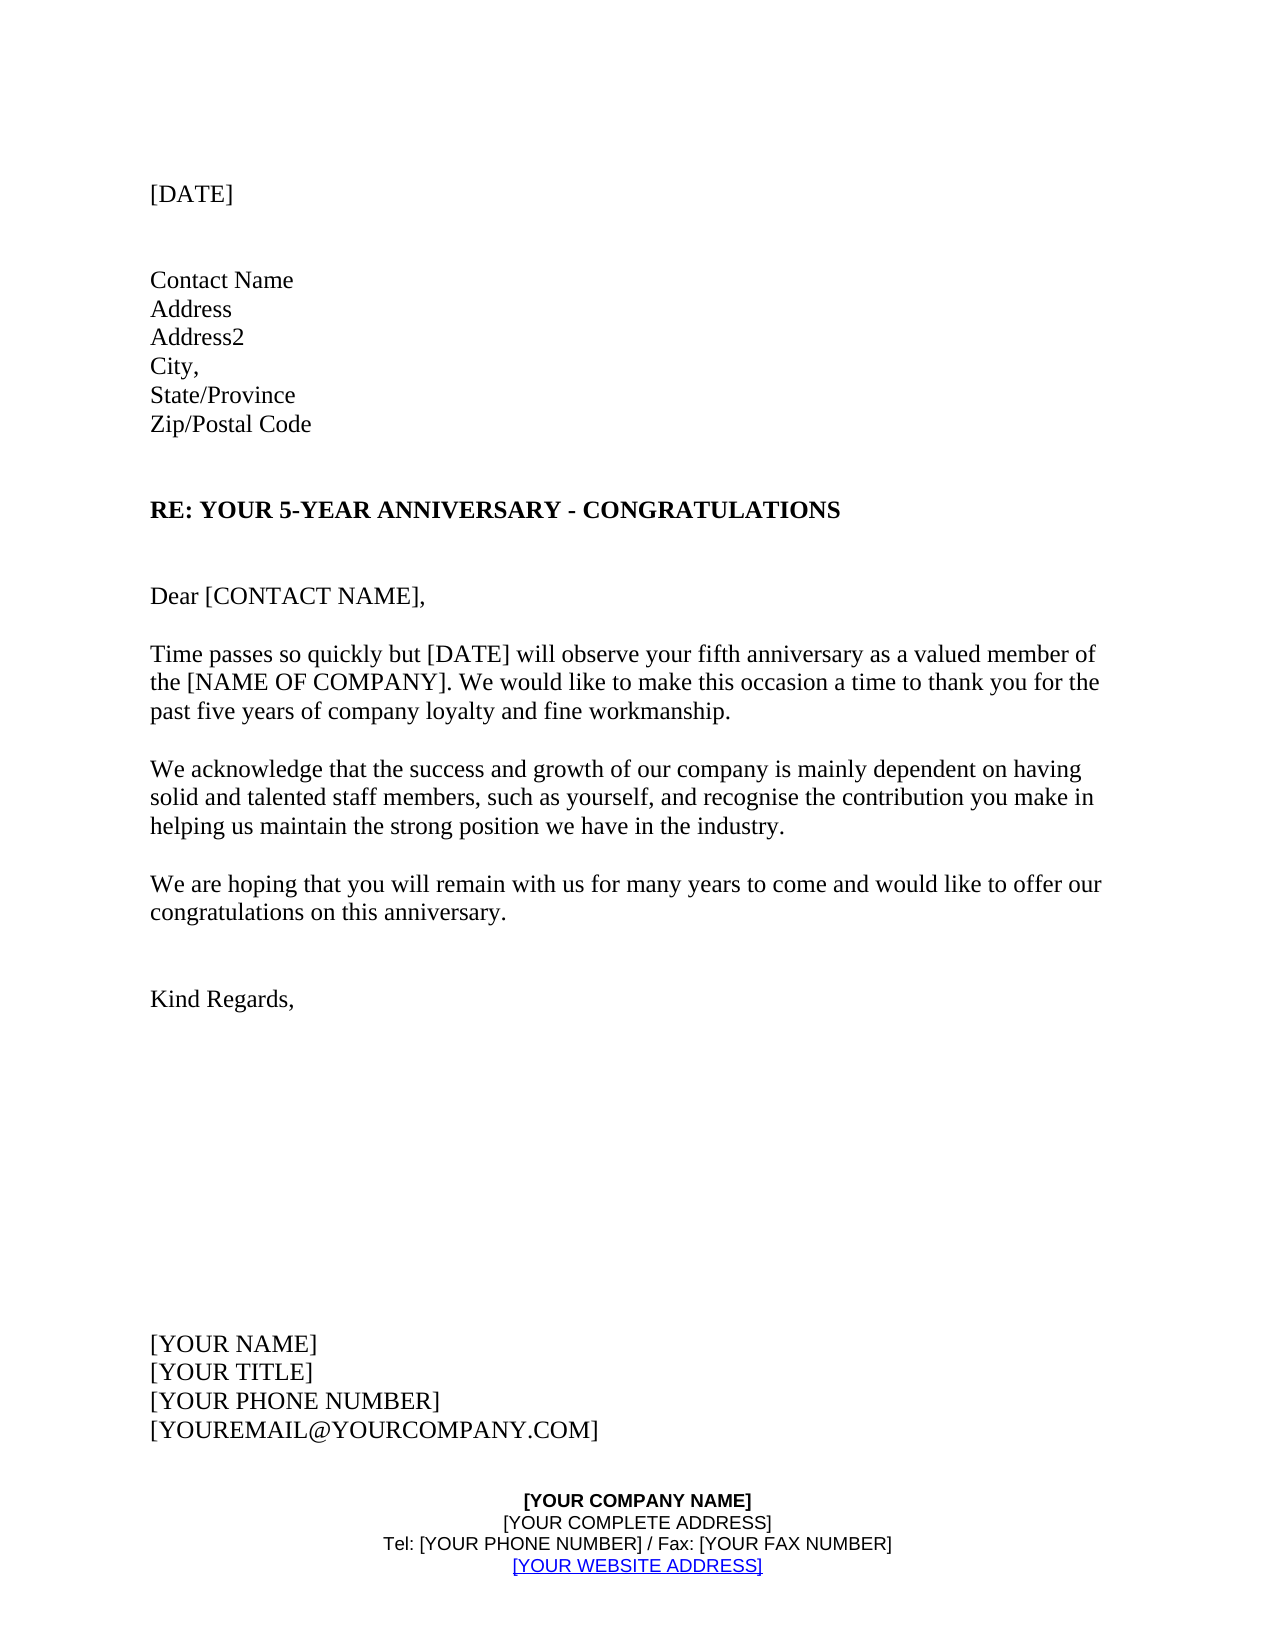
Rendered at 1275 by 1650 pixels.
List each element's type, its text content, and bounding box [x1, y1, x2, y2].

text RE: YOUR 5-YEAR ANNIVERSARY - CONGRATULATIONS [150, 495, 1125, 524]
text We acknowledge that the success and growth of our company is mainly dependent on having solid and talented staff members, such as yourself, and recognise the contribution you make in helping us maintain the strong position we have in the industry. [150, 754, 1125, 840]
text Kind Regards, [150, 984, 1125, 1012]
text Contact Name [150, 265, 1125, 294]
text [YOUREMAIL@YOURCOMPANY.COM] [150, 1415, 1125, 1444]
text Address2 [150, 322, 1125, 351]
text [YOUR PHONE NUMBER] [150, 1386, 1125, 1415]
text City, [150, 351, 1125, 380]
text Address [150, 294, 1125, 322]
text Time passes so quickly but [DATE] will observe your fifth anniversary as a valued member of the [NAME OF COMPANY]. We would like to make this occasion a time to thank you for the past five years of company loyalty and fine workmanship. [150, 639, 1125, 725]
text Dear [CONTACT NAME], [150, 581, 1125, 610]
text We are hoping that you will remain with us for many years to come and would like to offer our congratulations on this anniversary. [150, 869, 1125, 926]
text [YOUR TITLE] [150, 1357, 1125, 1386]
text State/Province [150, 380, 1125, 409]
text [DATE] [150, 179, 1125, 207]
text Zip/Postal Code [150, 409, 1125, 437]
text [YOUR NAME] [150, 1329, 1125, 1357]
